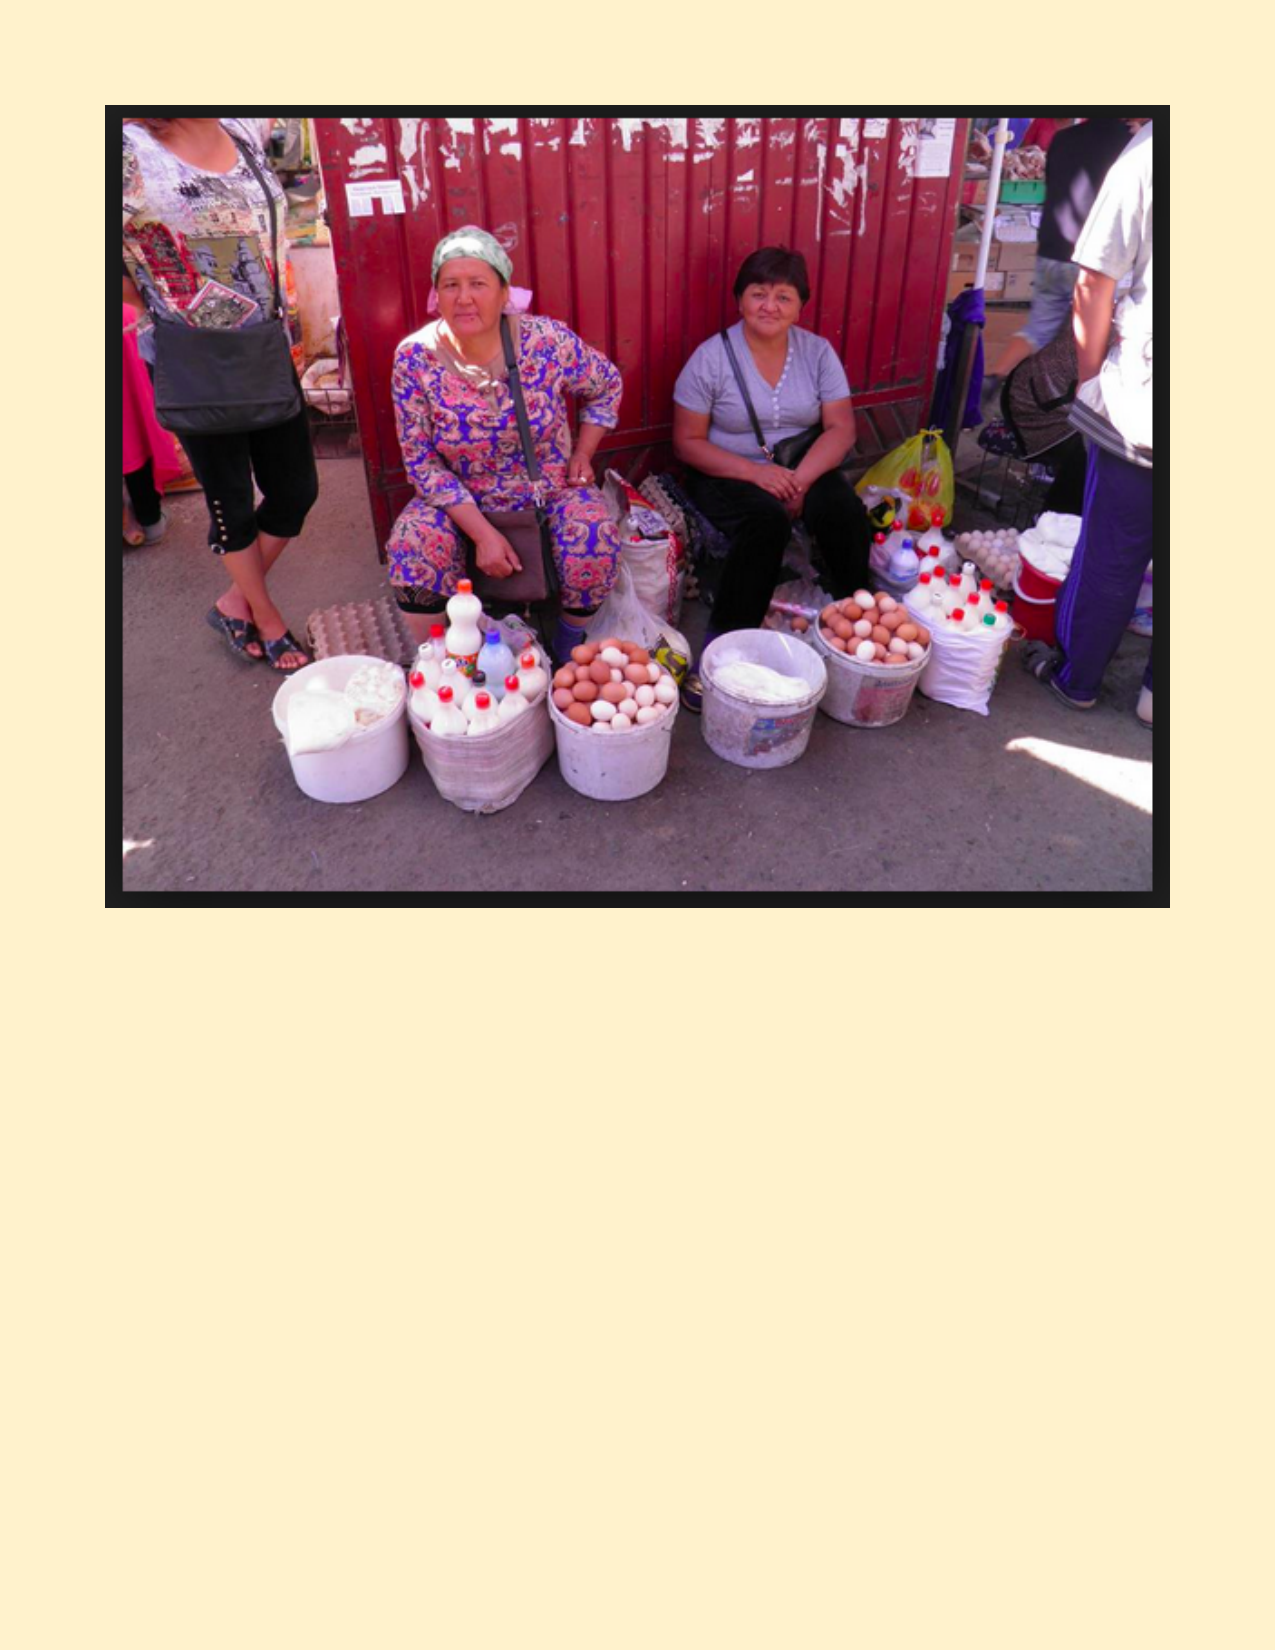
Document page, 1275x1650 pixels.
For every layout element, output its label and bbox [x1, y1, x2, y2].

picture [105, 105, 1170, 908]
